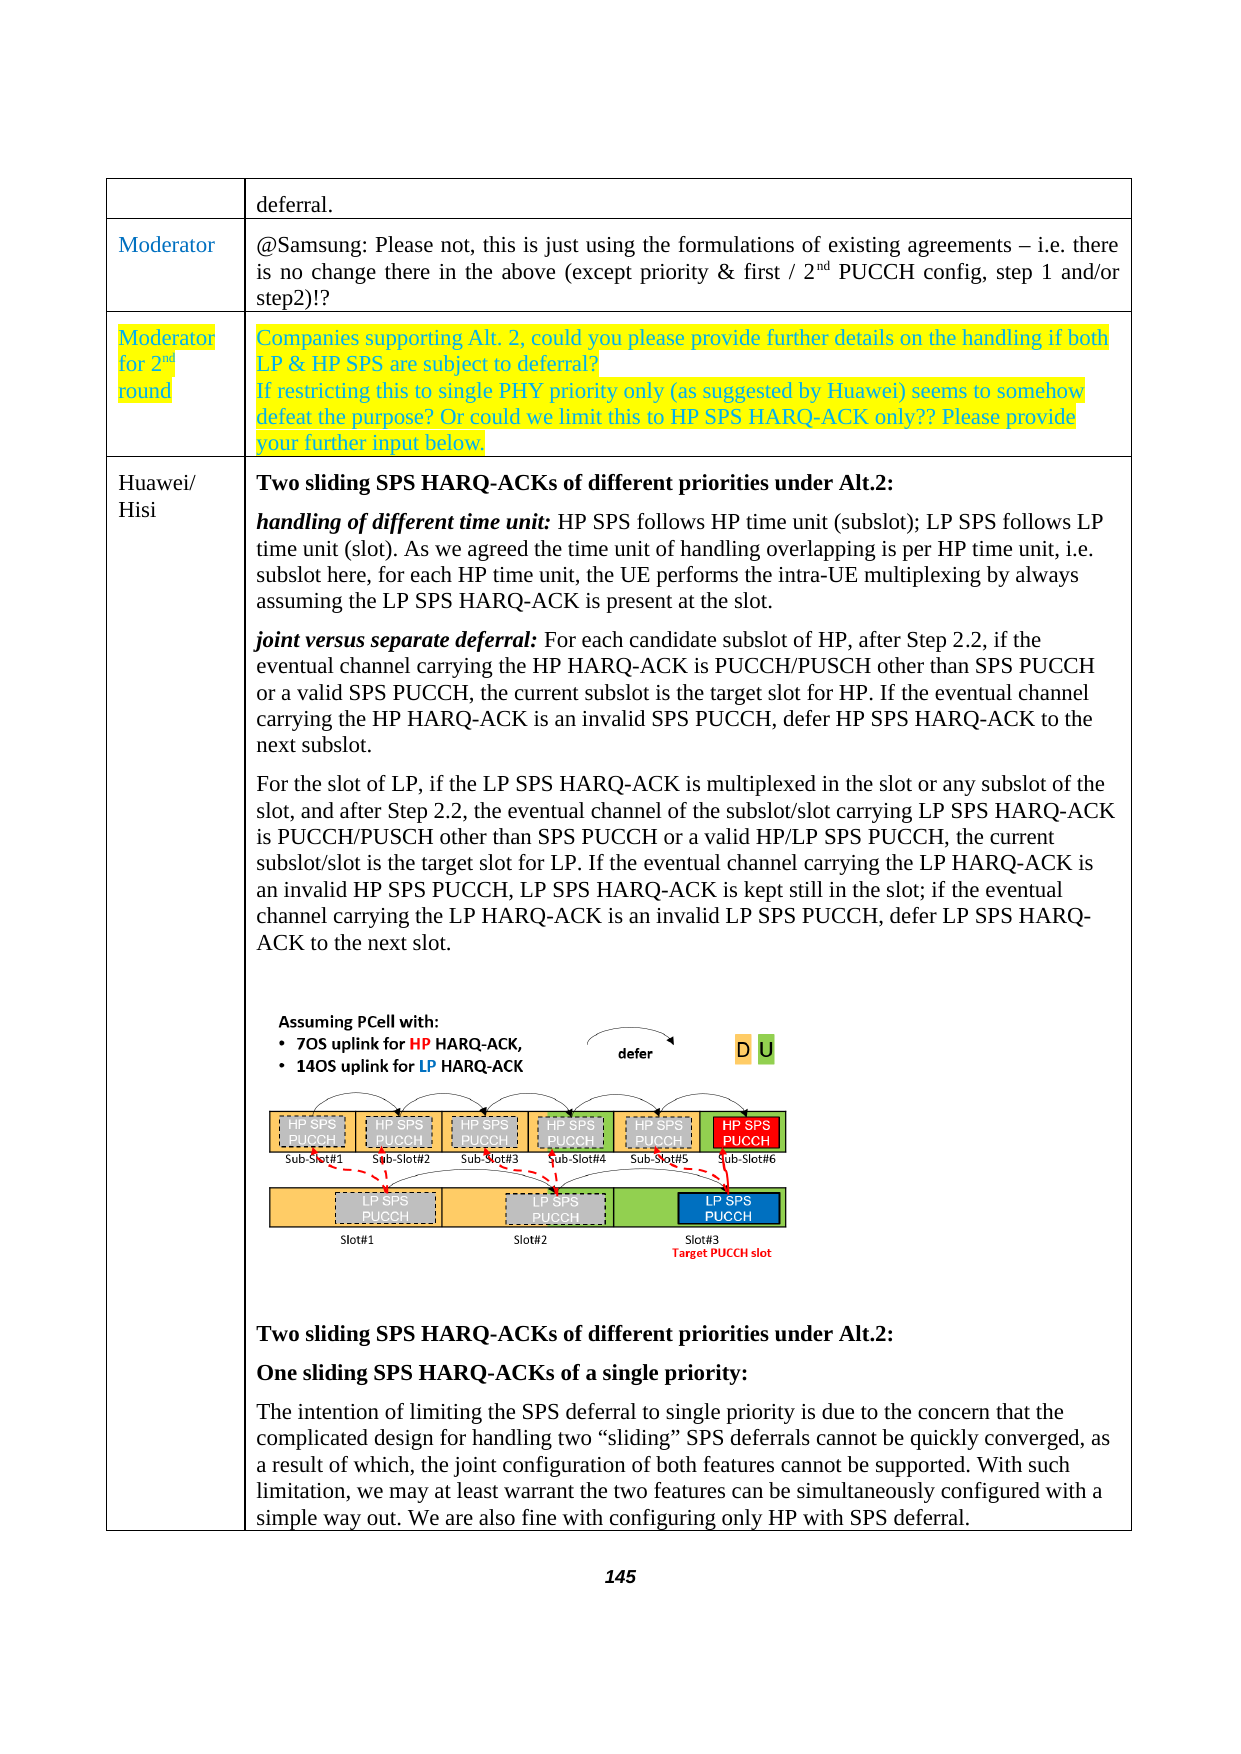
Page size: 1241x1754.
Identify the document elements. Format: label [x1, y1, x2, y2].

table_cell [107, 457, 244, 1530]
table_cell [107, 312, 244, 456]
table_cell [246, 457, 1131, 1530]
picture [256, 1006, 798, 1269]
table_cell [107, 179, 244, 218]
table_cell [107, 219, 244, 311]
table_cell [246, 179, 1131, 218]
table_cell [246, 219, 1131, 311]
picture [169, 353, 174, 362]
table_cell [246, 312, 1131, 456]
